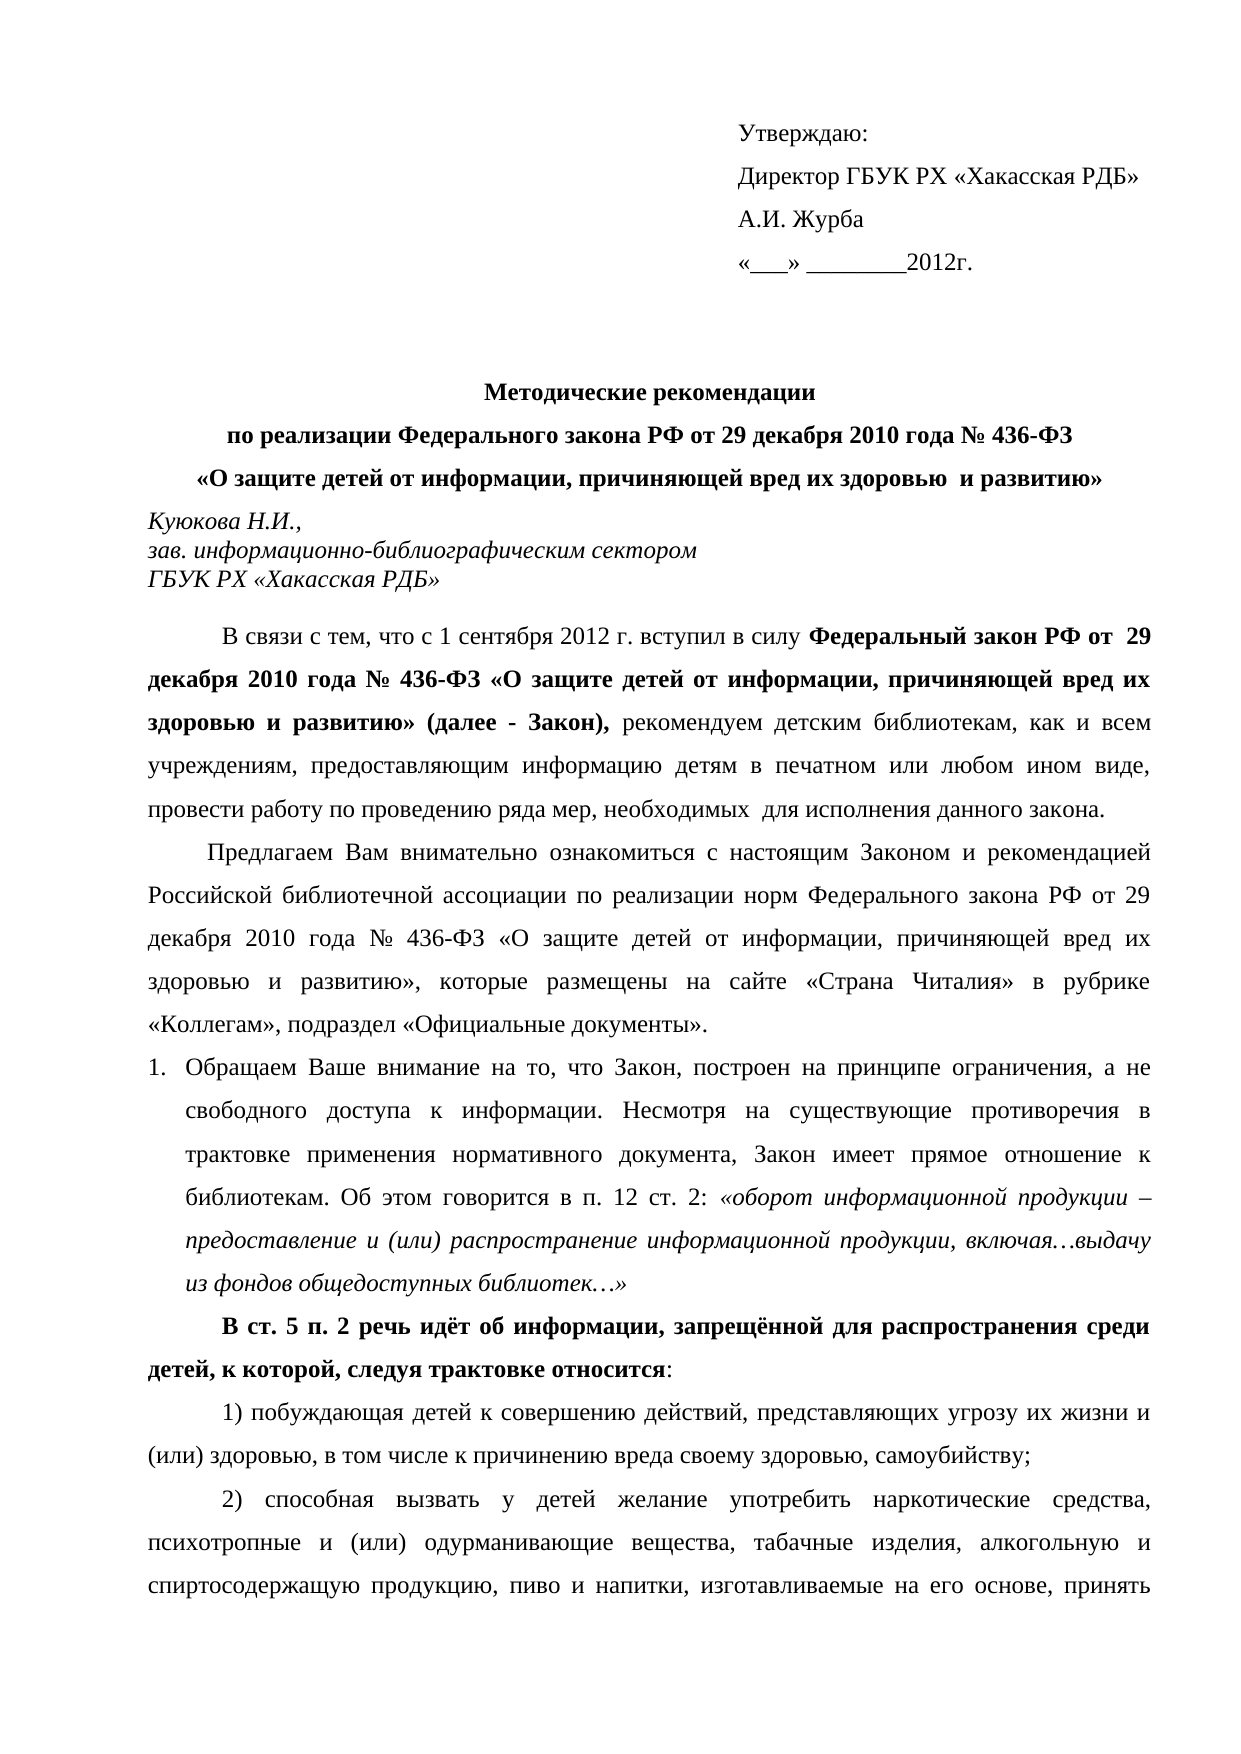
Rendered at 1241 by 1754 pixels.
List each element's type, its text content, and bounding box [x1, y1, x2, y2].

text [148, 1484, 1152, 1599]
text Утверждаю: [738, 118, 1152, 147]
list Обращаем Ваше внимание на то, что Закон, построен на принципе ограничения, а не свободного доступа к информации. Несмотря на существующие противоречия в трактовке применения нормативного документа, Закон имеет прямое отношение к библиотекам. Об этом говорится в п. 12 ст. 2: «оборот информационной продукции – предоставление и (или) распространение информационной продукции, включая…выдачу из фондов общедоступных библиотек…» [148, 1052, 1152, 1297]
text Куюкова Н.И., [148, 506, 1152, 535]
text Методические рекомендации [148, 377, 1152, 406]
text «___» ________2012г. [738, 247, 1152, 276]
text В ст. 5 п. 2 речь идёт об информации, запрещённой для распространения среди детей, к которой, следуя трактовке относится: [148, 1311, 1152, 1383]
text Предлагаем Вам внимательно ознакомиться с настоящим Законом и рекомендацией Российской библиотечной ассоциации по реализации норм Федерального закона РФ от 29 декабря 2010 года № 436-ФЗ «О защите детей от информации, причиняющей вред их здоровью и развитию», которые размещены на сайте «Страна Читалия» в рубрике «Коллегам», подраздел «Официальные документы». [148, 837, 1152, 1038]
text 1) побуждающая детей к совершению действий, представляющих угрозу их жизни и (или) здоровью, в том числе к причинению вреда своему здоровью, самоубийству; [148, 1397, 1152, 1469]
text по реализации Федерального закона РФ от 29 декабря 2010 года № 436-ФЗ [148, 420, 1152, 449]
text зав. информационно-библиографическим сектором [148, 535, 1152, 564]
text Директор ГБУК РХ «Хакасская РДБ» А.И. Журба [738, 161, 1152, 233]
text «О защите детей от информации, причиняющей вред их здоровью и развитию» [148, 463, 1152, 492]
text ГБУК РХ «Хакасская РДБ» [148, 564, 1152, 592]
text В связи с тем, что с 1 сентября 2012 г. вступил в силу Федеральный закон РФ от 29 декабря 2010 года № 436-ФЗ «О защите детей от информации, причиняющей вред их здоровью и развитию» (далее - Закон), рекомендуем детским библиотекам, как и всем учреждениям, предоставляющим информацию детям в печатном или любом ином виде, провести работу по проведению ряда мер, необходимых для исполнения данного закона. [148, 621, 1152, 822]
